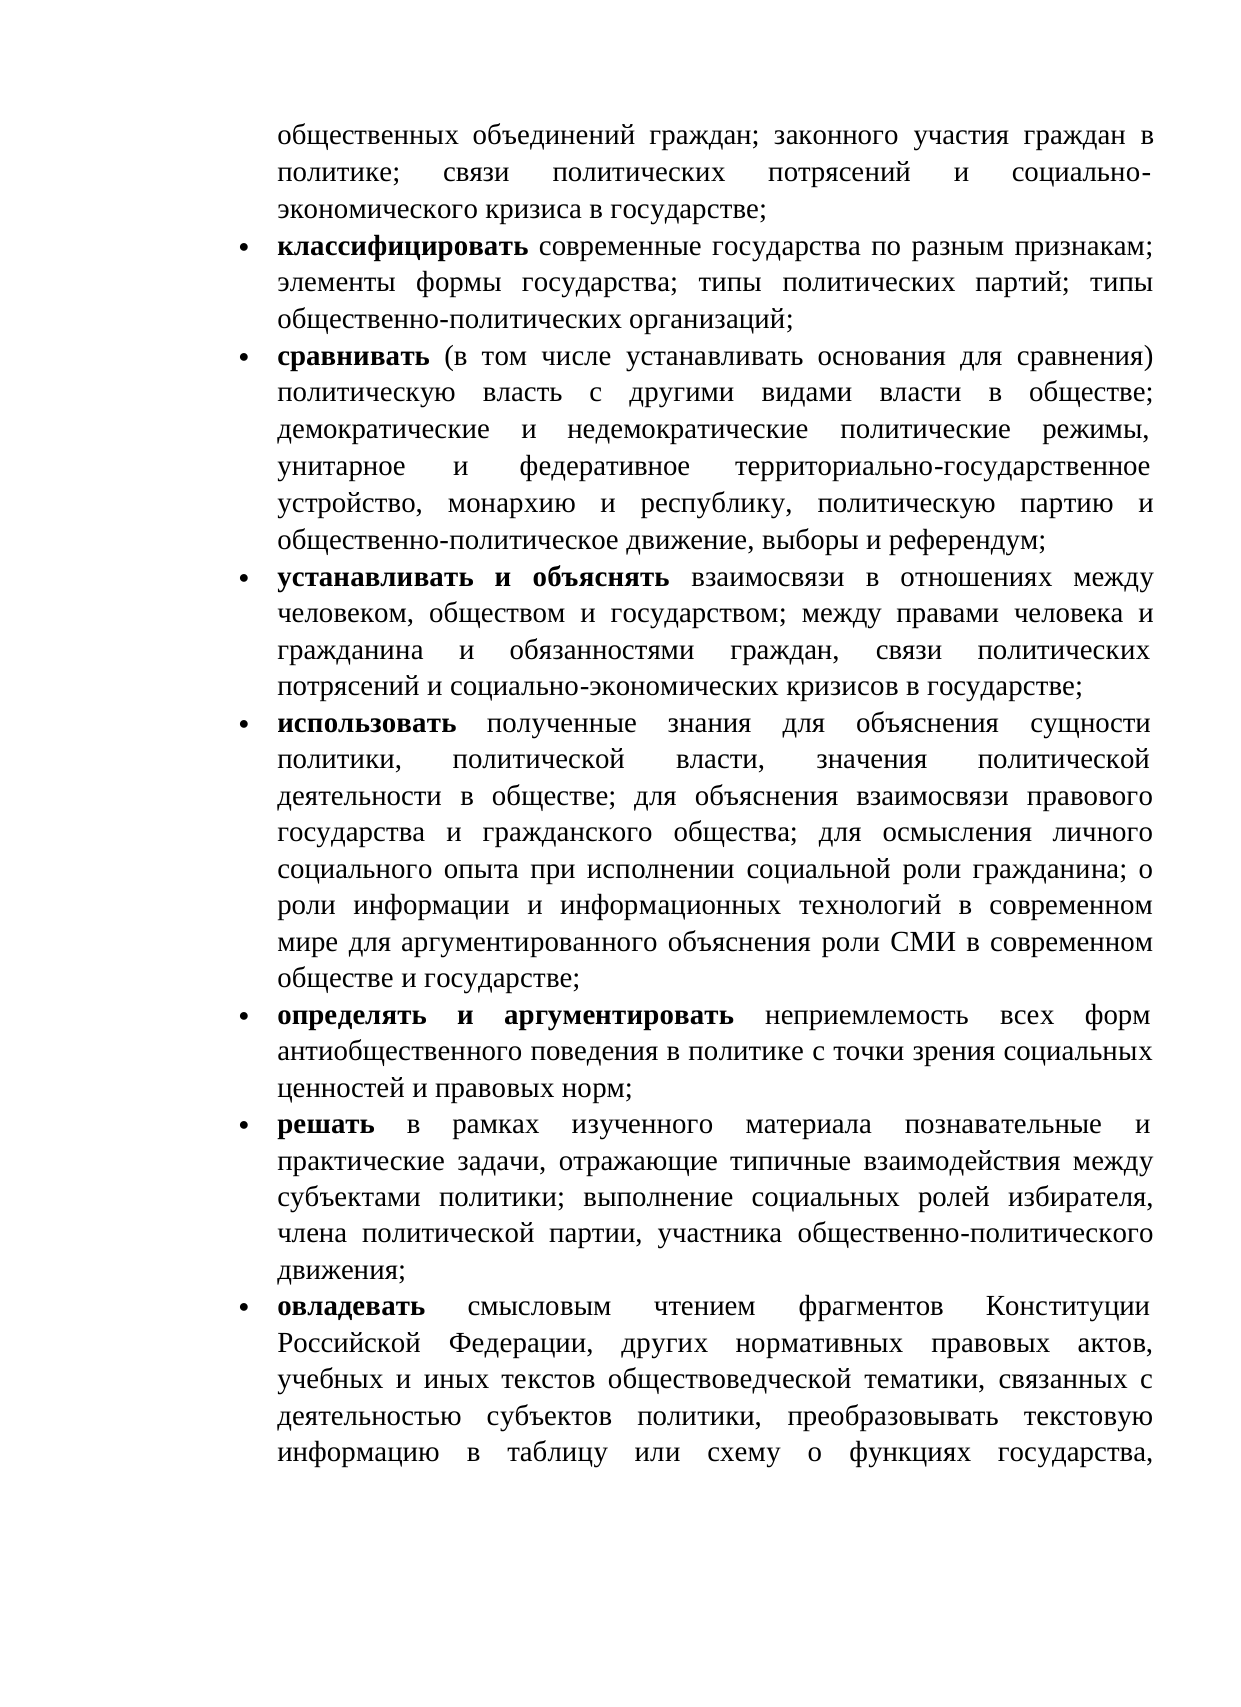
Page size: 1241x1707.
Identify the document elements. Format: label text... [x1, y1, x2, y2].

text  классифицировать современные государства по разным признакам; элементы формы государства; типы политических партий; типы общественно-политических организаций; [240, 228, 1153, 334]
text  устанавливать и объяснять взаимосвязи в отношениях между человеком, обществом и государством; между правами человека и гражданина и обязанностями граждан, связи политических потрясений и социально-экономических кризисов в государстве; [240, 559, 1154, 702]
text  сравнивать (в том числе устанавливать основания для сравнения) политическую власть с другими видами власти в обществе; демократические и недемократические политические режимы, унитарное и федеративное территориально-государственное устройство, монархию и республику, политическую партию и общественно-политическое движение, выборы и референдум; [240, 338, 1153, 556]
text  решать в рамках изученного материала познавательные и практические задачи, отражающие типичные взаимодействия между субъектами политики; выполнение социальных ролей избирателя, члена политической партии, участника общественно-политического движения; [240, 1106, 1153, 1286]
text общественных объединений граждан; законного участия граждан в политике; связи политических потрясений и социально-экономического кризиса в государстве; [277, 117, 1154, 224]
text  использовать полученные знания для объяснения сущности политики, политической власти, значения политической деятельности в обществе; для объяснения взаимосвязи правового государства и гражданского общества; для осмысления личного социального опыта при исполнении социальной роли гражданина; о роли информации и информационных технологий в современном мире для аргументированного объяснения роли СМИ в современном обществе и государстве; [240, 705, 1153, 994]
text  определять и аргументировать неприемлемость всех форм антиобщественного поведения в политике с точки зрения социальных ценностей и правовых норм; [240, 997, 1153, 1103]
text  овладевать смысловым чтением фрагментов Конституции Российской Федерации, других нормативных правовых актов, учебных и иных текстов обществоведческой тематики, связанных с деятельностью субъектов политики, преобразовывать текстовую информацию в таблицу или схему о функциях государства, [240, 1288, 1153, 1498]
